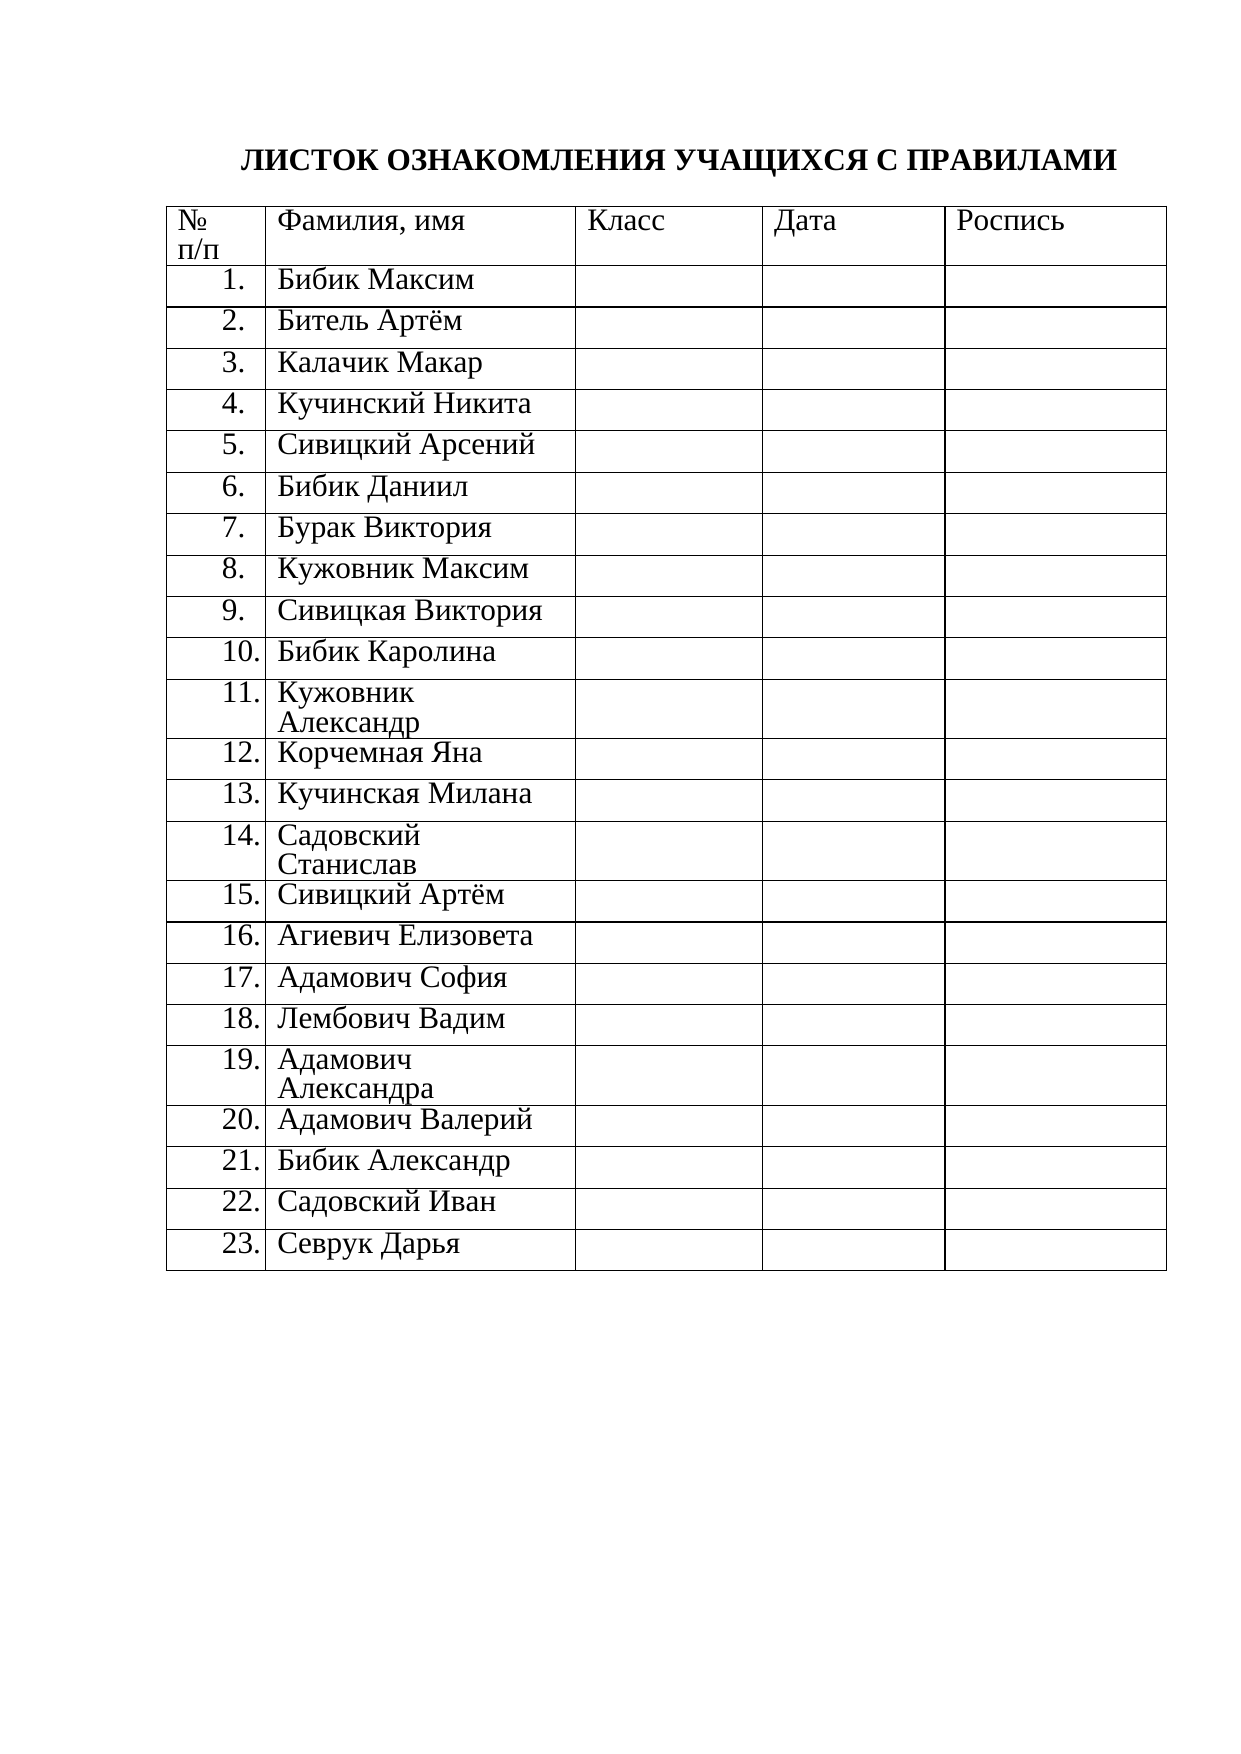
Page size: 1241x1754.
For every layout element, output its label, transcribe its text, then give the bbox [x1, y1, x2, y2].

table_cell [946, 514, 1166, 554]
table_cell [763, 822, 944, 880]
table_header Роспись [946, 207, 1166, 265]
table_cell [576, 964, 762, 1004]
table_cell [167, 1005, 265, 1045]
table_cell Калачик Макар [266, 349, 575, 389]
table_cell [576, 739, 762, 779]
table_cell [946, 1005, 1166, 1045]
table_cell Бибик Максим [266, 266, 575, 306]
table_cell Кужовник Максим [266, 556, 575, 596]
table_cell [167, 1230, 265, 1270]
table_cell [576, 431, 762, 472]
table_cell [946, 780, 1166, 821]
table_cell [946, 473, 1166, 513]
table_cell [576, 1147, 762, 1187]
table_cell [763, 473, 944, 513]
table_cell [946, 597, 1166, 637]
table_cell [946, 308, 1166, 348]
table_cell Сивицкий Арсений [266, 431, 575, 472]
table_cell [946, 923, 1166, 963]
table_cell [576, 349, 762, 389]
table_header Дата [763, 207, 944, 265]
table_cell [946, 349, 1166, 389]
table_cell [946, 822, 1166, 880]
table_cell [763, 1005, 944, 1045]
table_cell [576, 514, 762, 554]
table_cell [763, 739, 944, 779]
table_cell Агиевич Елизовета [266, 923, 575, 963]
table_cell [763, 390, 944, 430]
table_cell [167, 514, 265, 554]
table_cell [167, 1046, 265, 1105]
table_cell Севрук Дарья [266, 1230, 575, 1270]
table_cell [763, 431, 944, 472]
table_cell [576, 308, 762, 348]
table_cell [167, 680, 265, 738]
table_cell [576, 597, 762, 637]
table_cell [763, 1147, 944, 1187]
table_cell [167, 923, 265, 963]
table_cell [946, 964, 1166, 1004]
table_cell [763, 1230, 944, 1270]
table_cell [946, 1189, 1166, 1229]
table_cell [946, 1106, 1166, 1146]
table_header Класс [576, 207, 762, 265]
table_cell Битель Артём [266, 308, 575, 348]
table_cell [946, 431, 1166, 472]
table_cell [763, 1046, 944, 1105]
table_cell [946, 1046, 1166, 1105]
table_cell [763, 1106, 944, 1146]
table_cell Адамович Валерий [266, 1106, 575, 1146]
table_cell [576, 780, 762, 821]
table_cell [576, 556, 762, 596]
table_cell [576, 1230, 762, 1270]
table_cell [167, 349, 265, 389]
table_cell [167, 881, 265, 921]
table_cell [763, 556, 944, 596]
table_cell [576, 638, 762, 678]
table_cell Адамович Александра [266, 1046, 575, 1105]
table_cell Кучинский Никита [266, 390, 575, 430]
table_cell [576, 1046, 762, 1105]
table_cell Бибик Каролина [266, 638, 575, 678]
table_cell [576, 881, 762, 921]
table_cell [576, 923, 762, 963]
table_cell [763, 266, 944, 306]
table_cell [167, 431, 265, 472]
table_cell [763, 680, 944, 738]
table_cell [763, 964, 944, 1004]
table_cell [763, 514, 944, 554]
table_cell [946, 739, 1166, 779]
table_cell Корчемная Яна [266, 739, 575, 779]
table_cell [576, 1005, 762, 1045]
table_cell Сивицкая Виктория [266, 597, 575, 637]
table_cell Садовский Станислав [266, 822, 575, 880]
table_cell [576, 266, 762, 306]
table_cell [167, 390, 265, 430]
table_cell Садовский Иван [266, 1189, 575, 1229]
table_cell [576, 473, 762, 513]
table_cell [763, 780, 944, 821]
table_cell Сивицкий Артём [266, 881, 575, 921]
table_cell [763, 308, 944, 348]
table_cell [763, 349, 944, 389]
table_cell [763, 597, 944, 637]
table_cell [167, 739, 265, 779]
table_cell [167, 597, 265, 637]
table_cell Бибик Александр [266, 1147, 575, 1187]
table_cell [167, 473, 265, 513]
table_cell Лембович Вадим [266, 1005, 575, 1045]
table_cell [763, 638, 944, 678]
table_cell [167, 266, 265, 306]
table_cell [763, 881, 944, 921]
table_cell [167, 1189, 265, 1229]
table_cell [946, 556, 1166, 596]
table_cell Адамович София [266, 964, 575, 1004]
table_cell [576, 1189, 762, 1229]
table_cell [167, 1106, 265, 1146]
table_cell Бурак Виктория [266, 514, 575, 554]
table_cell [946, 638, 1166, 678]
table_header Фамилия, имя [266, 207, 575, 265]
table_cell Бибик Даниил [266, 473, 575, 513]
table_header № п/п [167, 207, 265, 265]
table_cell [576, 822, 762, 880]
table_cell [946, 1147, 1166, 1187]
table_cell [167, 780, 265, 821]
table_cell [763, 923, 944, 963]
table_cell [167, 308, 265, 348]
table_cell [946, 680, 1166, 738]
table_cell [167, 822, 265, 880]
table_cell [763, 1189, 944, 1229]
table_cell [576, 390, 762, 430]
table_cell [946, 1230, 1166, 1270]
table_cell Кучинская Милана [266, 780, 575, 821]
table_cell Кужовник Александр [266, 680, 575, 738]
table_cell [946, 881, 1166, 921]
table_cell [167, 638, 265, 678]
table_cell [576, 680, 762, 738]
table_cell [946, 266, 1166, 306]
table_cell [576, 1106, 762, 1146]
table_cell [946, 390, 1166, 430]
table_cell [167, 1147, 265, 1187]
table_cell [167, 964, 265, 1004]
table_cell [167, 556, 265, 596]
text ЛИСТОК ОЗНАКОМЛЕНИЯ УЧАЩИХСЯ С ПРАВИЛАМИ [177, 147, 1181, 176]
